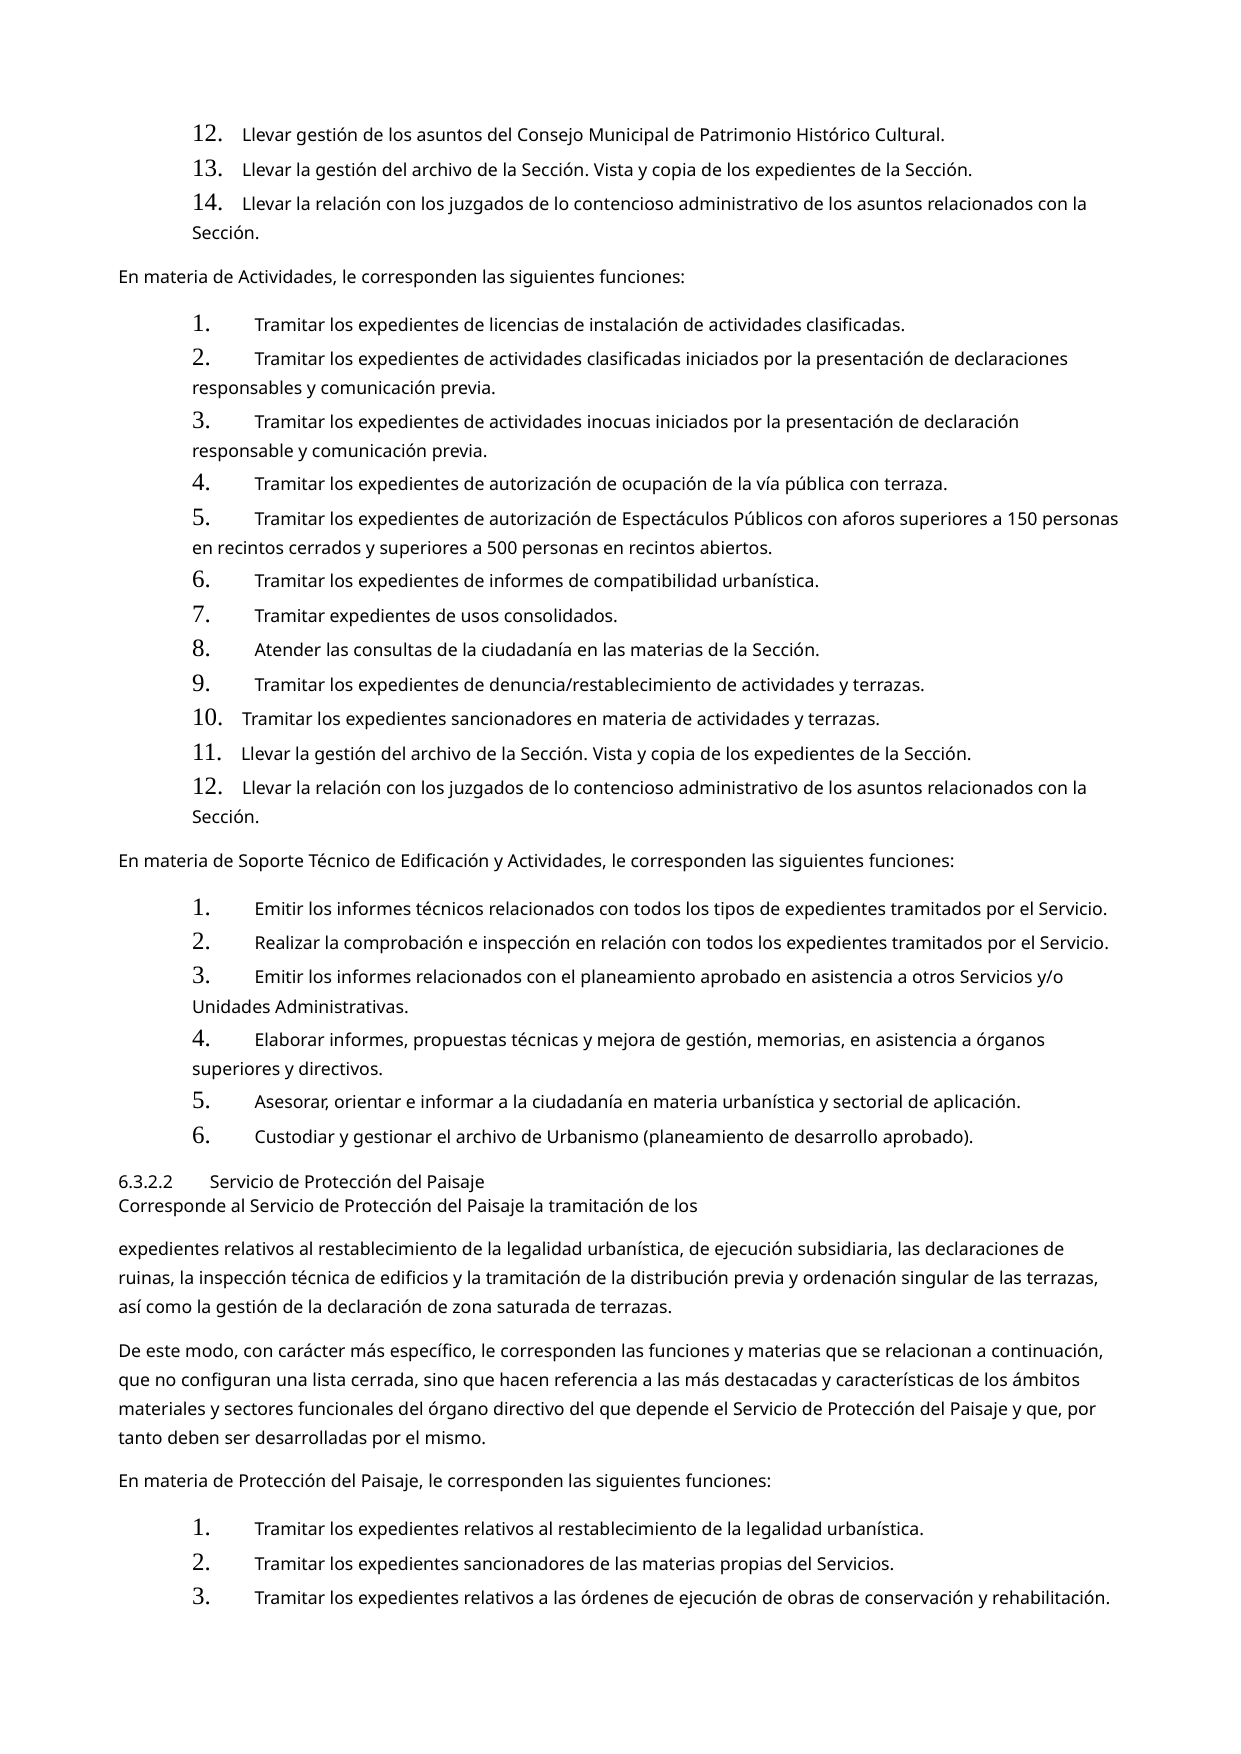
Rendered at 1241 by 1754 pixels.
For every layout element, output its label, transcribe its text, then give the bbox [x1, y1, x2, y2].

text expedientes relativos al restablecimiento de la legalidad urbanística, de ejecución subsidiaria, las declaraciones de ruinas, la inspección técnica de edificios y la tramitación de la distribución previa y ordenación singular de las terrazas, así como la gestión de la declaración de zona saturada de terrazas. [118, 1237, 1122, 1319]
list Tramitar los expedientes sancionadores de las materias propias del Servicios. [192, 1547, 1122, 1576]
list Llevar la gestión del archivo de la Sección. Vista y copia de los expedientes de la Sección. [192, 153, 1122, 181]
list Realizar la comprobación e inspección en relación con todos los expedientes tramitados por el Servicio. [192, 926, 1122, 955]
list Asesorar, orientar e informar a la ciudadanía en materia urbanística y sectorial de aplicación. [192, 1086, 1122, 1114]
text De este modo, con carácter más específico, le corresponden las funciones y materias que se relacionan a continuación, que no configuran una lista cerrada, sino que hacen referencia a las más destacadas y características de los ámbitos materiales y sectores funcionales del órgano directivo del que depende el Servicio de Protección del Paisaje y que, por tanto deben ser desarrolladas por el mismo. [118, 1338, 1122, 1449]
list Tramitar los expedientes de licencias de instalación de actividades clasificadas. [192, 308, 1122, 336]
subtitle 6.3.2.2 Servicio de Protección del Paisaje [118, 1169, 1122, 1193]
list Tramitar expedientes de usos consolidados. [192, 599, 1122, 627]
list Llevar la gestión del archivo de la Sección. Vista y copia de los expedientes de la Sección. [192, 737, 1122, 765]
text En materia de Actividades, le corresponden las siguientes funciones: [118, 264, 1122, 288]
list Elaborar informes, propuestas técnicas y mejora de gestión, memorias, en asistencia a órganos superiores y directivos. [192, 1023, 1122, 1081]
list Emitir los informes relacionados con el planeamiento aprobado en asistencia a otros Servicios y/o Unidades Administrativas. [192, 961, 1122, 1018]
text En materia de Soporte Técnico de Edificación y Actividades, le corresponden las siguientes funciones: [118, 848, 1122, 872]
list Tramitar los expedientes de actividades inocuas iniciados por la presentación de declaración responsable y comunicación previa. [192, 405, 1122, 462]
list Tramitar los expedientes relativos a las órdenes de ejecución de obras de conservación y rehabilitación. [192, 1581, 1122, 1610]
list Tramitar los expedientes sancionadores en materia de actividades y terrazas. [192, 702, 1122, 731]
list Tramitar los expedientes de autorización de ocupación de la vía pública con terraza. [192, 467, 1122, 496]
list Llevar la relación con los juzgados de lo contencioso administrativo de los asuntos relacionados con la Sección. [192, 771, 1122, 829]
list Custodiar y gestionar el archivo de Urbanismo (planeamiento de desarrollo aprobado). [192, 1120, 1122, 1149]
list Tramitar los expedientes de informes de compatibilidad urbanística. [192, 564, 1122, 593]
list Tramitar los expedientes de actividades clasificadas iniciados por la presentación de declaraciones responsables y comunicación previa. [192, 342, 1122, 400]
list Atender las consultas de la ciudadanía en las materias de la Sección. [192, 633, 1122, 662]
text En materia de Protección del Paisaje, le corresponden las siguientes funciones: [118, 1469, 1122, 1493]
list Tramitar los expedientes de denuncia/restablecimiento de actividades y terrazas. [192, 668, 1122, 696]
list Tramitar los expedientes de autorización de Espectáculos Públicos con aforos superiores a 150 personas en recintos cerrados y superiores a 500 personas en recintos abiertos. [192, 502, 1122, 559]
list Llevar la relación con los juzgados de lo contencioso administrativo de los asuntos relacionados con la Sección. [192, 187, 1122, 245]
text Corresponde al Servicio de Protección del Paisaje la tramitación de los [118, 1193, 1122, 1217]
list Llevar gestión de los asuntos del Consejo Municipal de Patrimonio Histórico Cultural. [192, 118, 1122, 147]
list Emitir los informes técnicos relacionados con todos los tipos de expedientes tramitados por el Servicio. [192, 892, 1122, 920]
list Tramitar los expedientes relativos al restablecimiento de la legalidad urbanística. [192, 1512, 1122, 1541]
